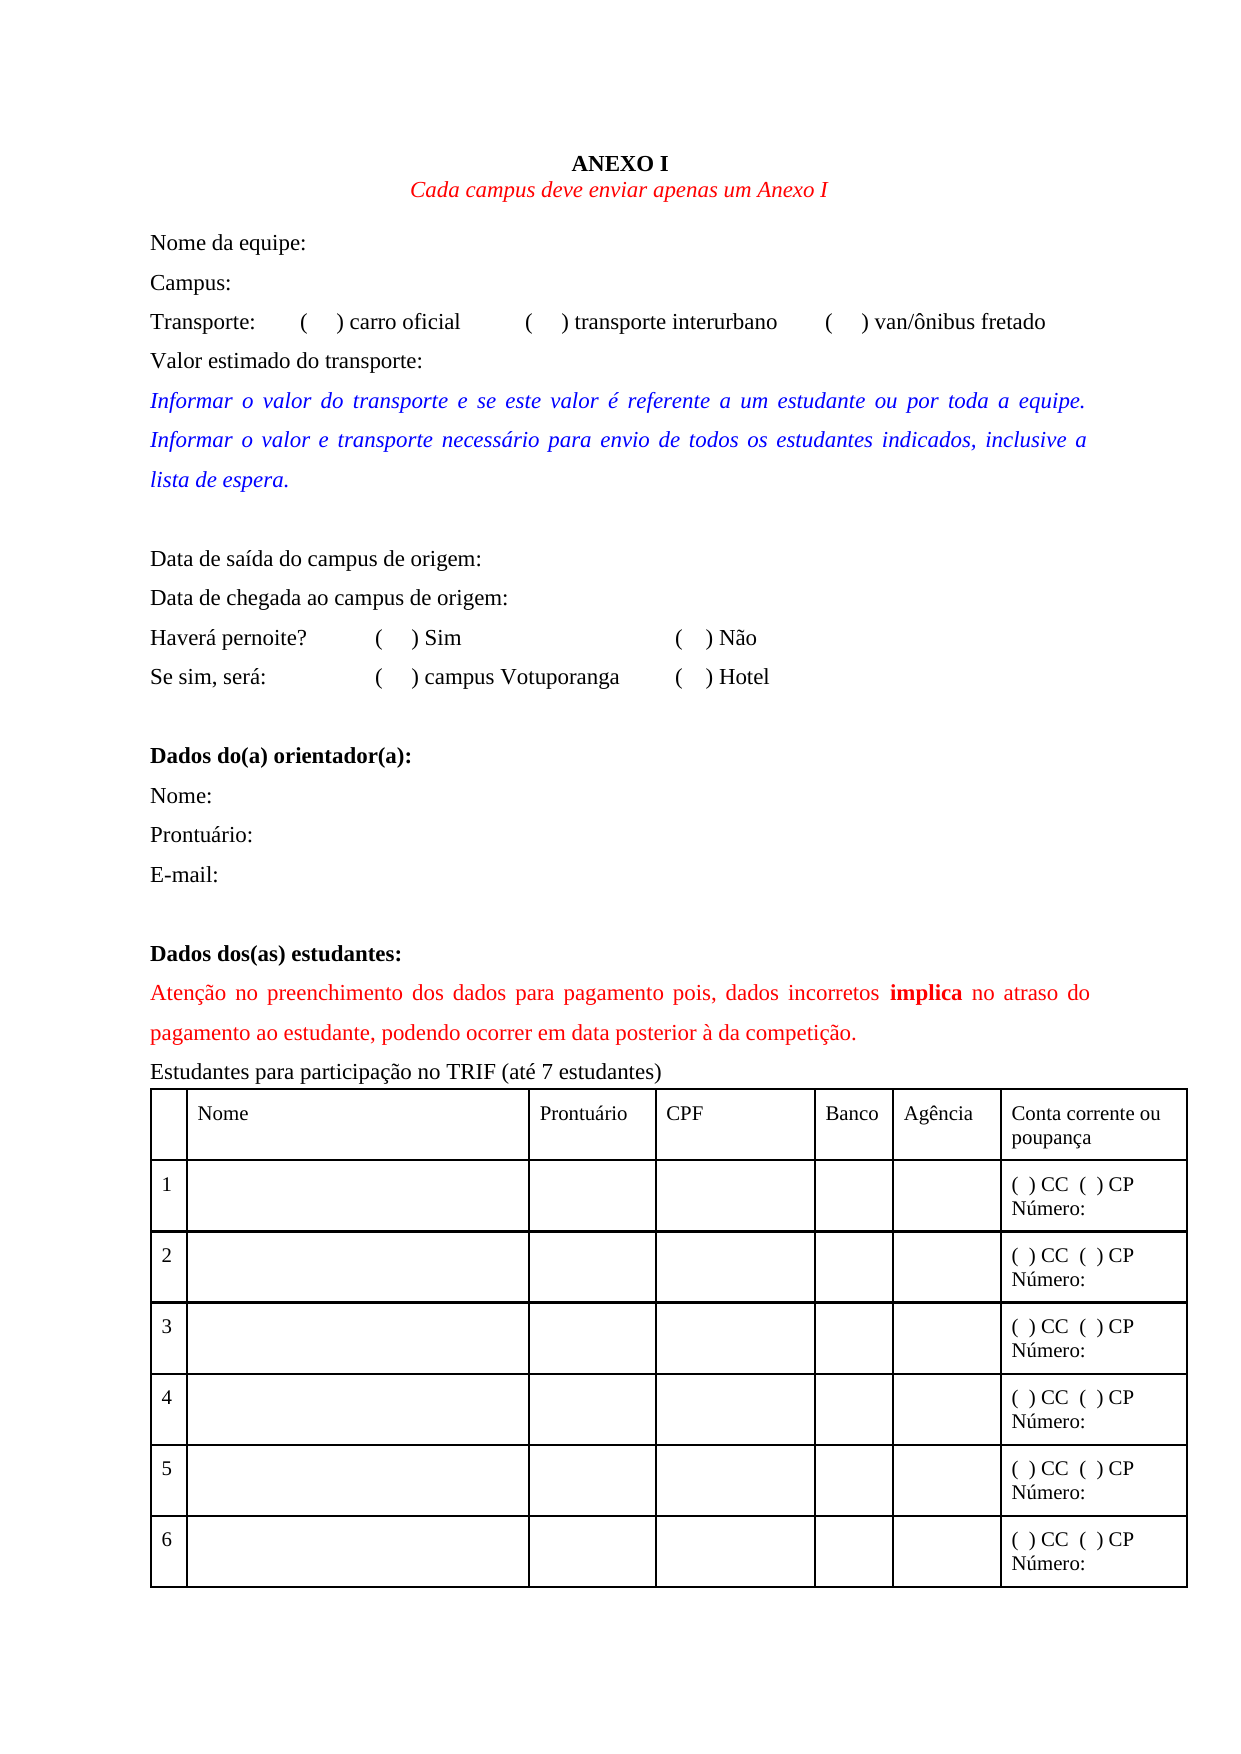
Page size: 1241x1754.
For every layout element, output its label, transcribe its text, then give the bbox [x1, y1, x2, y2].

table_header [152, 1090, 186, 1159]
table_cell [816, 1161, 892, 1230]
text Dados do(a) orientador(a): [150, 742, 1090, 769]
table_cell ( ) CC ( ) CP Número: [1002, 1375, 1186, 1443]
text Dados dos(as) estudantes: [150, 940, 1090, 966]
table_header Agência [894, 1090, 1000, 1159]
table_header Banco [816, 1090, 892, 1159]
table_cell [188, 1446, 528, 1514]
table_cell [894, 1304, 1000, 1372]
text E-mail: [150, 861, 1090, 887]
table_cell [657, 1161, 814, 1230]
table_cell 1 [152, 1161, 186, 1230]
table_cell ( ) CC ( ) CP Número: [1002, 1233, 1186, 1301]
table_cell [816, 1375, 892, 1443]
table_cell [657, 1517, 814, 1586]
text Cada campus deve enviar apenas um Anexo I [150, 176, 1090, 203]
text Nome: [150, 782, 1090, 808]
text Prontuário: [150, 821, 1090, 848]
table_cell [530, 1161, 655, 1230]
text Valor estimado do transporte: [150, 347, 1090, 374]
table_cell ( ) CC ( ) CP Número: [1002, 1446, 1186, 1514]
text Campus: [150, 268, 1090, 295]
table_cell [816, 1233, 892, 1301]
text Transporte: ( ) carro oficial ( ) transporte interurbano ( ) van/ônibus fretado [150, 308, 1090, 334]
table_cell 2 [152, 1233, 186, 1301]
table_cell [530, 1304, 655, 1372]
table_header Nome [188, 1090, 528, 1159]
table_cell 6 [152, 1517, 186, 1586]
table_cell [657, 1446, 814, 1514]
table_cell [530, 1517, 655, 1586]
table_cell [816, 1304, 892, 1372]
text Data de saída do campus de origem: [150, 545, 1090, 571]
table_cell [1002, 1517, 1186, 1586]
table_cell 5 [152, 1446, 186, 1514]
text Nome da equipe: [150, 229, 1090, 255]
table_header Prontuário [530, 1090, 655, 1159]
table_cell [894, 1233, 1000, 1301]
table_cell 3 [152, 1304, 186, 1372]
table_cell [188, 1517, 528, 1586]
text Informar o valor do transporte e se este valor é referente a um estudante ou por toda a equipe. Informar o valor e transporte necessário para envio de todos os estudantes indicados, inclusive a lista de espera. [150, 387, 1090, 492]
table_cell [657, 1304, 814, 1372]
table_cell [530, 1446, 655, 1514]
table_cell ( ) CC ( ) CP Número: [1002, 1161, 1186, 1230]
table_cell 4 [152, 1375, 186, 1443]
table_cell [530, 1233, 655, 1301]
table_header Conta corrente ou poupança [1002, 1090, 1186, 1159]
text Atenção no preenchimento dos dados para pagamento pois, dados incorretos implica no atraso do pagamento ao estudante, podendo ocorrer em data posterior à da competição. [150, 979, 1090, 1045]
table_header CPF [657, 1090, 814, 1159]
table_cell [816, 1446, 892, 1514]
table_cell [894, 1446, 1000, 1514]
text Estudantes para participação no TRIF (até 7 estudantes) [150, 1058, 1090, 1084]
table_cell [188, 1304, 528, 1372]
table_cell [894, 1517, 1000, 1586]
table_cell [894, 1375, 1000, 1443]
table_cell [657, 1375, 814, 1443]
table_cell [530, 1375, 655, 1443]
text Data de chegada ao campus de origem: [150, 584, 1090, 611]
text Se sim, será: ( ) campus Votuporanga ( ) Hotel [150, 663, 1090, 690]
table_cell [894, 1161, 1000, 1230]
table_cell ( ) CC ( ) CP Número: [1002, 1304, 1186, 1372]
text ANEXO I [150, 150, 1090, 176]
table_cell [657, 1233, 814, 1301]
table_cell [188, 1375, 528, 1443]
table_cell [188, 1233, 528, 1301]
text Haverá pernoite? ( ) Sim ( ) Não [150, 624, 1090, 650]
table_cell [188, 1161, 528, 1230]
table_cell [816, 1517, 892, 1586]
